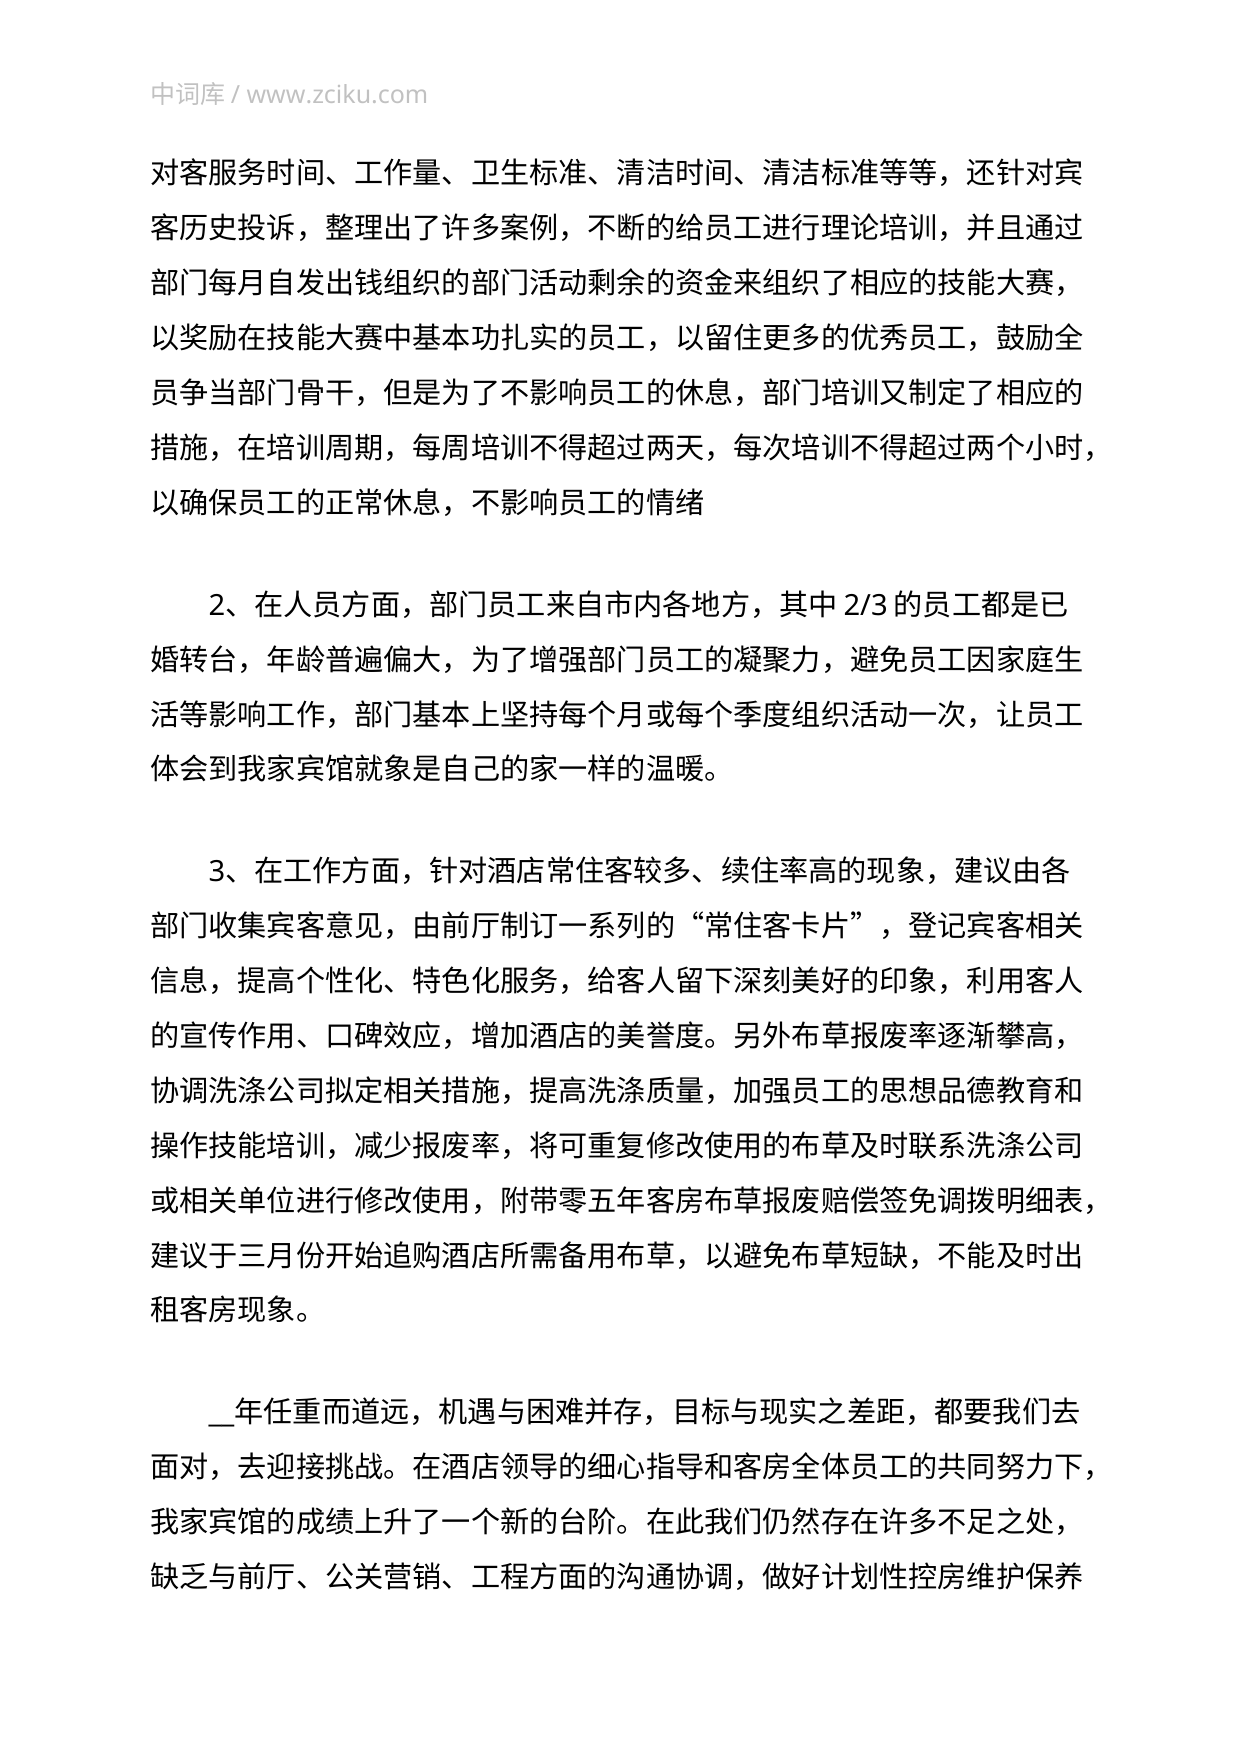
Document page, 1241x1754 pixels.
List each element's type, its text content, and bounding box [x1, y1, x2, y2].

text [150, 150, 1090, 522]
text 2、在人员方面，部门员工来自市内各地方，其中2/3的员工都是已婚转台，年龄普遍偏大，为了增强部门员工的凝聚力，避免员工因家庭生活等影响工作，部门基本上坚持每个月或每个季度组织活动一次，让员工体会到我家宾馆就象是自己的家一样的温暖。 [150, 581, 1090, 788]
text 3、在工作方面，针对酒店常住客较多、续住率高的现象，建议由各部门收集宾客意见，由前厅制订一系列的“常住客卡片”，登记宾客相关信息，提高个性化、特色化服务，给客人留下深刻美好的印象，利用客人的宣传作用、口碑效应，增加酒店的美誉度。另外布草报废率逐渐攀高，协调洗涤公司拟定相关措施，提高洗涤质量，加强员工的思想品德教育和操作技能培训，减少报废率，将可重复修改使用的布草及时联系洗涤公司或相关单位进行修改使用，附带零五年客房布草报废赔偿签免调拨明细表，建议于三月份开始追购酒店所需备用布草，以避免布草短缺，不能及时出租客房现象。 [150, 848, 1090, 1329]
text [150, 1389, 1090, 1596]
